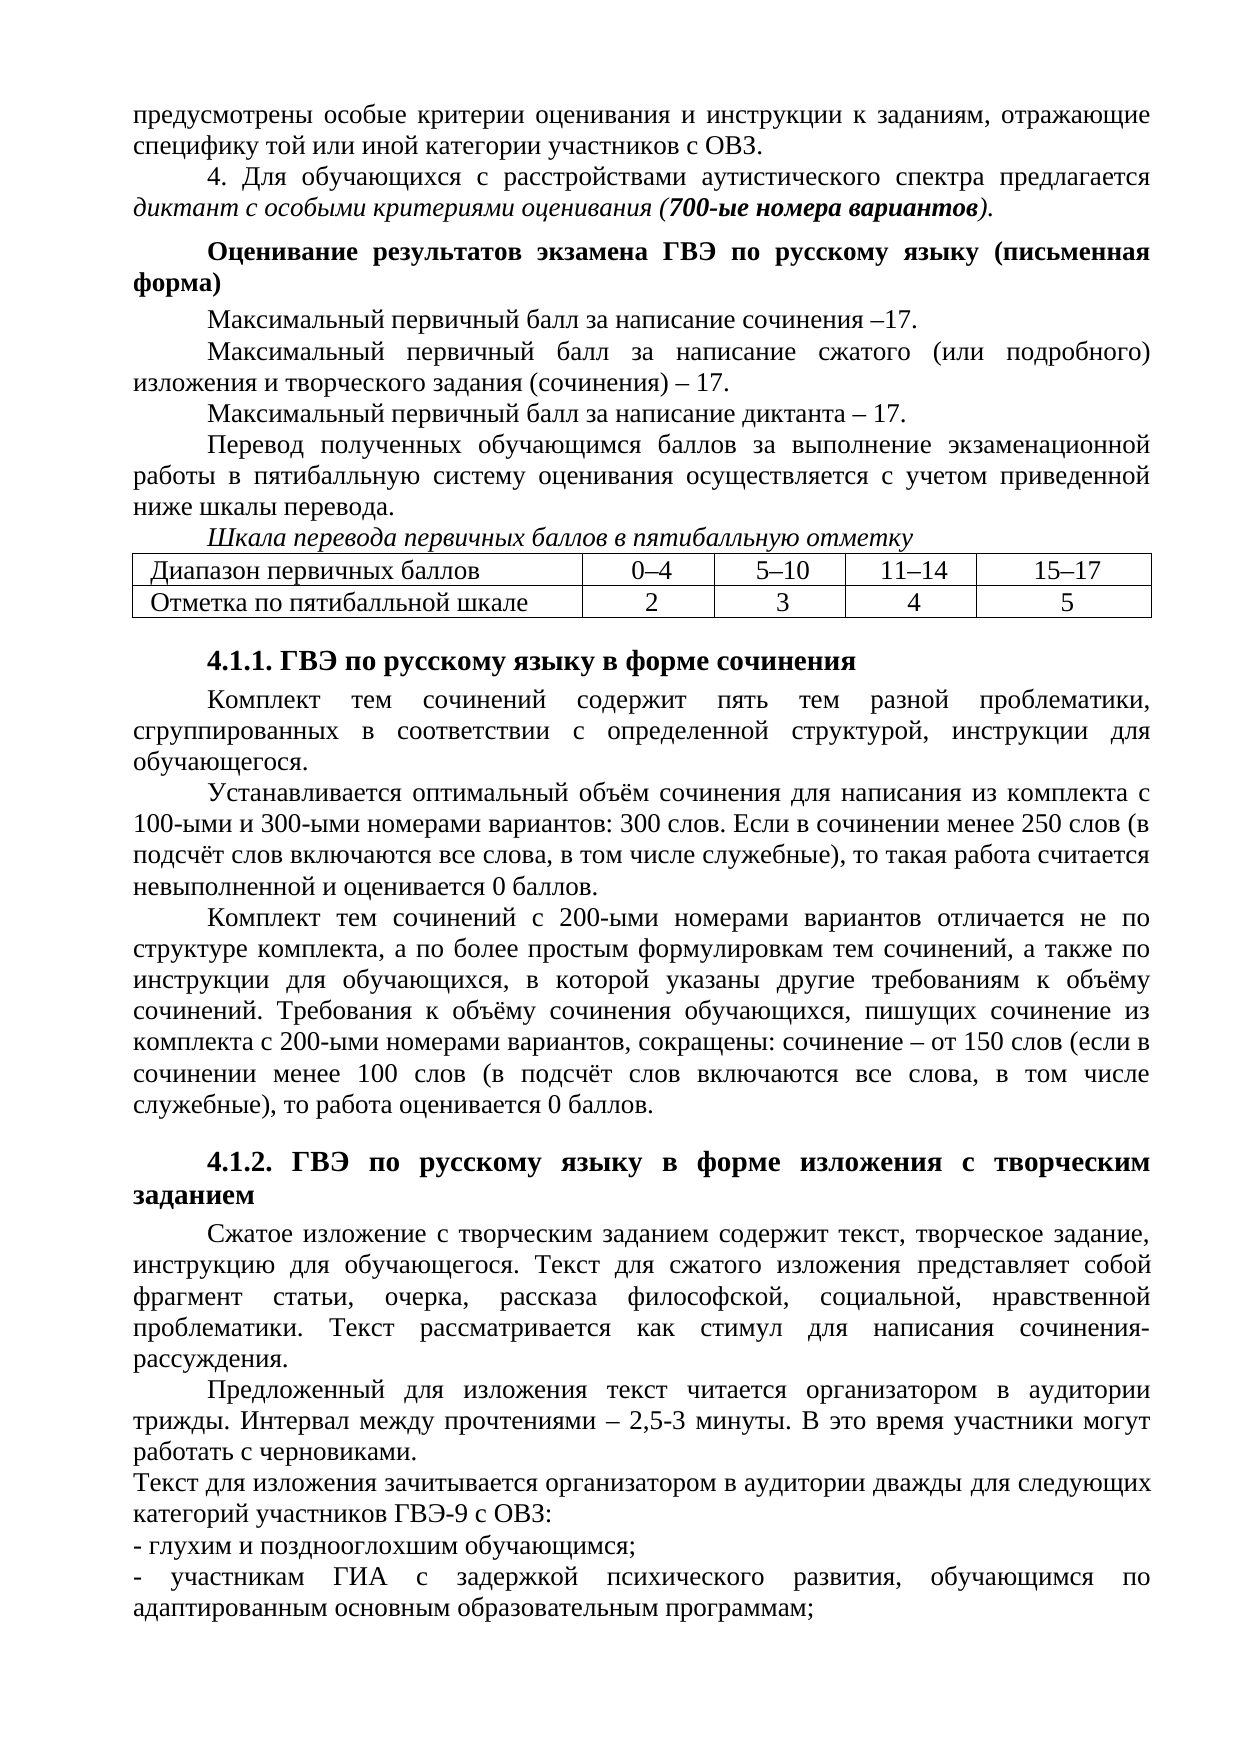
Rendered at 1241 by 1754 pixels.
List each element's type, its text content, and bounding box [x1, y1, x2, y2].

table_cell 4 [846, 586, 976, 617]
text 4. Для обучающихся с расстройствами аутистического спектра предлагается диктант с особыми критериями оценивания (700-ые номера вариантов). [133, 160, 1152, 222]
text Максимальный первичный балл за написание сочинения –17. [133, 303, 1152, 335]
table_cell Отметка по пятибалльной шкале [133, 586, 582, 617]
subtitle 4.1.2. ГВЭ по русскому языку в форме изложения с творческим заданием [133, 1144, 1152, 1211]
text Комплект тем сочинений содержит пять тем разной проблематики, сгруппированных в соответствии с определенной структурой, инструкции для обучающегося. [133, 683, 1152, 776]
table_cell 3 [715, 586, 845, 617]
table_header 5–10 [715, 554, 845, 585]
text Текст для изложения зачитывается организатором в аудитории дважды для следующих категорий участников ГВЭ-9 с ОВЗ: [133, 1466, 1152, 1529]
table_header 15–17 [977, 554, 1151, 585]
text Максимальный первичный балл за написание диктанта – 17. [133, 397, 1152, 428]
table_header Диапазон первичных баллов [133, 554, 582, 585]
table_header 0–4 [583, 554, 714, 585]
table_header 11–14 [846, 554, 976, 585]
text Предложенный для изложения текст читается организатором в аудитории трижды. Интервал между прочтениями – 2,5-3 минуты. В это время участники могут работать с черновиками. [133, 1373, 1152, 1466]
text Устанавливается оптимальный объём сочинения для написания из комплекта с 100-ыми и 300-ыми номерами вариантов: 300 слов. Если в сочинении менее 250 слов (в подсчёт слов включаются все слова, в том числе служебные), то такая работа считается невыполненной и оценивается 0 баллов. [133, 776, 1152, 901]
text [133, 98, 1152, 160]
text Сжатое изложение с творческим заданием содержит текст, творческое задание, инструкцию для обучающегося. Текст для сжатого изложения представляет собой фрагмент статьи, очерка, рассказа философской, социальной, нравственной проблематики. Текст рассматривается как стимул для написания сочинения-рассуждения. [133, 1217, 1152, 1373]
text - глухим и позднооглохшим обучающимся; [133, 1529, 1152, 1560]
text Максимальный первичный балл за написание сжатого (или подробного) изложения и творческого задания (сочинения) – 17. [133, 335, 1152, 397]
text - участникам ГИА с задержкой психического развития, обучающимся по адаптированным основным образовательным программам; [133, 1560, 1152, 1622]
table_cell 2 [583, 586, 714, 617]
text Перевод полученных обучающимся баллов за выполнение экзаменационной работы в пятибалльную систему оценивания осуществляется с учетом приведенной ниже шкалы перевода. [133, 428, 1152, 522]
text Шкала перевода первичных баллов в пятибалльную отметку [133, 522, 1152, 553]
table_cell 5 [977, 586, 1151, 617]
subtitle 4.1.1. ГВЭ по русскому языку в форме сочинения [133, 643, 1152, 677]
text Комплект тем сочинений с 200-ыми номерами вариантов отличается не по структуре комплекта, а по более простым формулировкам тем сочинений, а также по инструкции для обучающихся, в которой указаны другие требованиям к объёму сочинений. Требования к объёму сочинения обучающихся, пишущих сочинение из комплекта с 200-ыми номерами вариантов, сокращены: сочинение – от 150 слов (если в сочинении менее 100 слов (в подсчёт слов включаются все слова, в том числе служебные), то работа оценивается 0 баллов. [133, 901, 1152, 1119]
text Оценивание результатов экзамена ГВЭ по русскому языку (письменная форма) [133, 235, 1152, 297]
